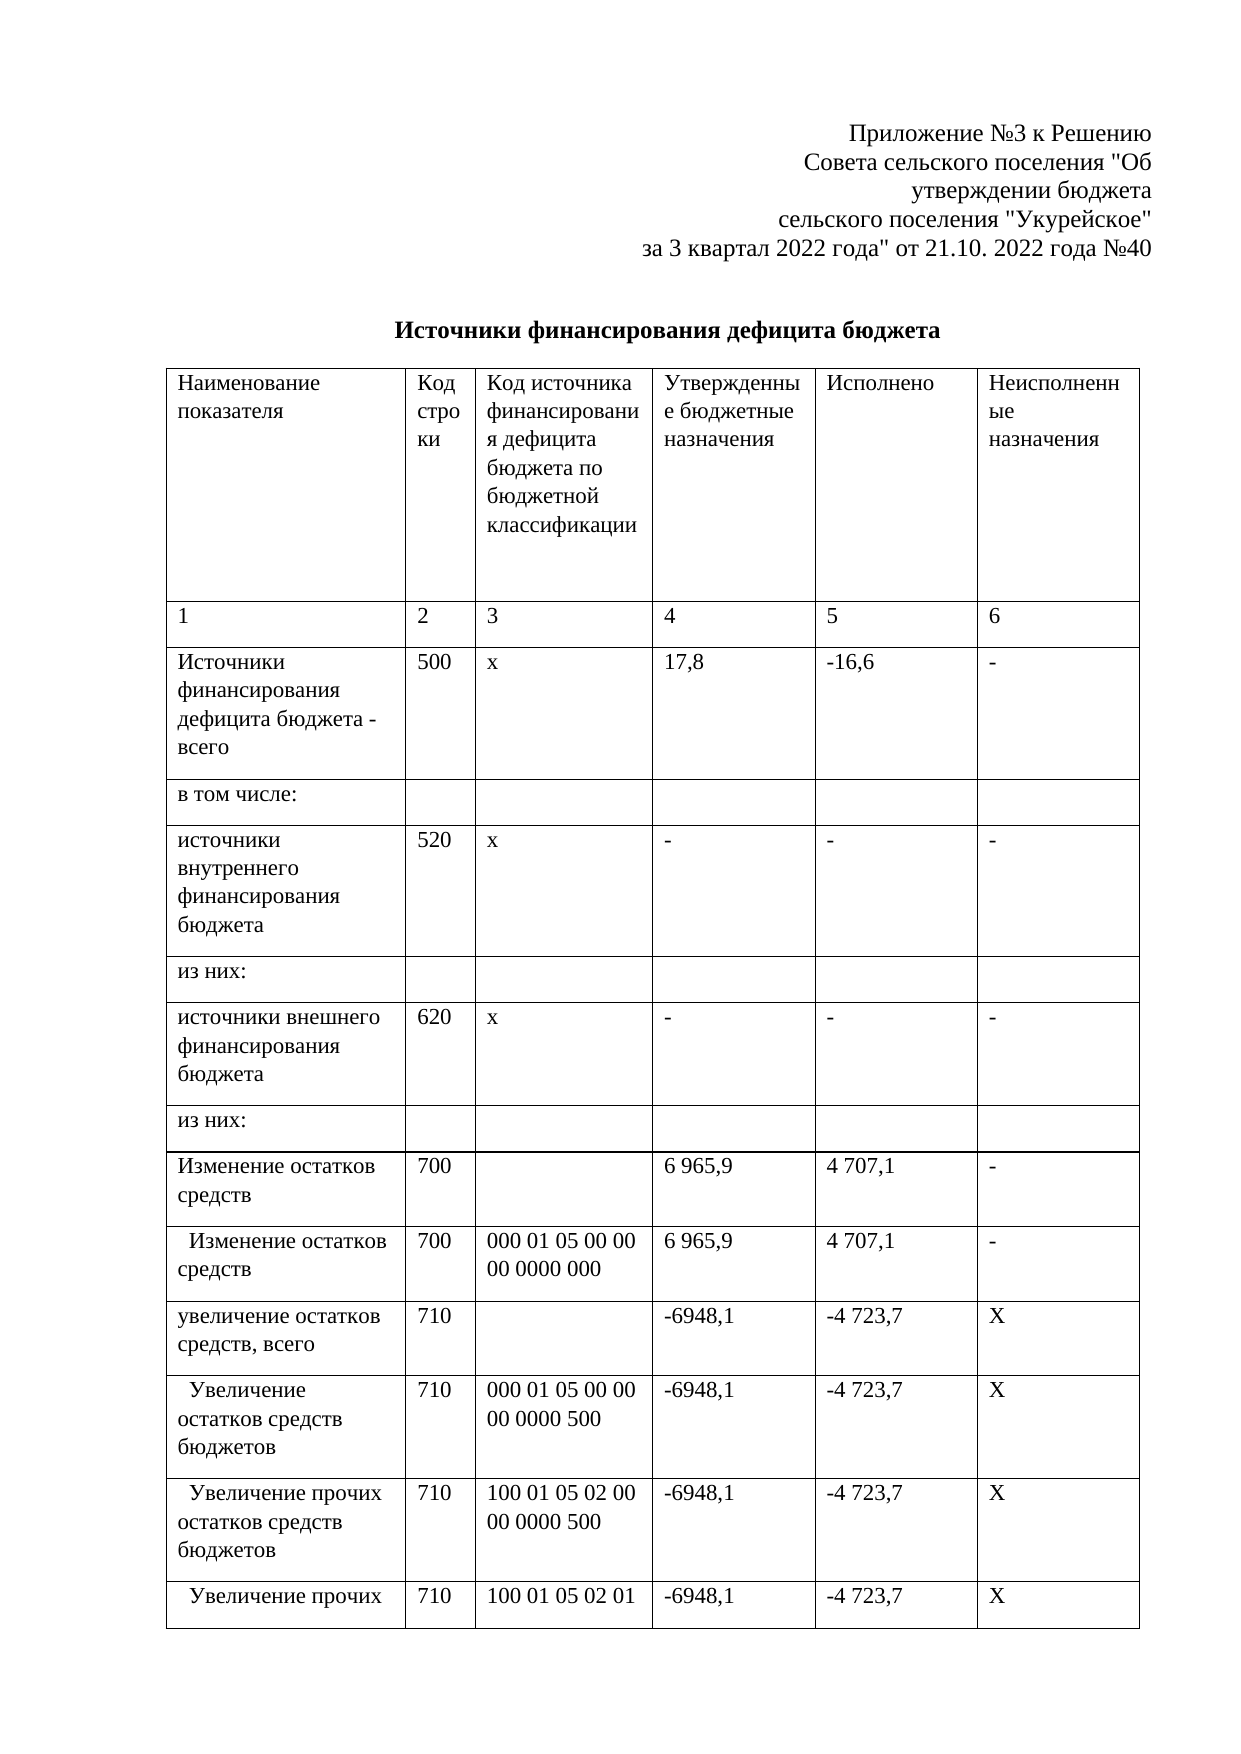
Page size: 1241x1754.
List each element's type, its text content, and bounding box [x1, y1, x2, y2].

table_cell X [978, 1376, 1139, 1478]
table_cell 620 [406, 1003, 475, 1105]
table_cell 6 965,9 [653, 1227, 815, 1301]
table_cell [653, 780, 815, 825]
table_cell из них: [167, 1106, 405, 1151]
table_cell [978, 1106, 1139, 1151]
table_cell Изменение остатков средств [167, 1227, 405, 1301]
table_cell X [978, 1302, 1139, 1375]
table_header Код строки [406, 369, 475, 601]
table_cell 6 [978, 602, 1139, 647]
table_header Код источника финансирования дефицита бюджета по бюджетной классификации [476, 369, 652, 601]
table_cell источники внутреннего финансирования бюджета [167, 826, 405, 956]
table_cell -4 723,7 [816, 1376, 977, 1478]
table_cell - [653, 826, 815, 956]
table_header Утвержденные бюджетные назначения [653, 369, 815, 601]
table_cell - [978, 1227, 1139, 1301]
table_cell Увеличение прочих остатков средств бюджетов [167, 1479, 405, 1581]
table_cell [816, 957, 977, 1002]
table_cell [476, 1153, 652, 1226]
table_cell - [978, 1003, 1139, 1105]
table_cell [816, 780, 977, 825]
table_cell -6948,1 [653, 1302, 815, 1375]
text Источники финансирования дефицита бюджета [177, 315, 1152, 343]
table_cell Изменение остатков средств [167, 1153, 405, 1226]
text Приложение №3 к Решению [177, 118, 1152, 147]
table_cell 700 [406, 1227, 475, 1301]
table_cell [978, 780, 1139, 825]
table_cell источники внешнего финансирования бюджета [167, 1003, 405, 1105]
table_cell увеличение остатков средств, всего [167, 1302, 405, 1375]
table_cell 4 [653, 602, 815, 647]
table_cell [167, 1582, 405, 1627]
table_cell 710 [406, 1302, 475, 1375]
table_cell 5 [816, 602, 977, 647]
table_cell [816, 1106, 977, 1151]
table_cell [476, 1106, 652, 1151]
table_cell 17,8 [653, 648, 815, 778]
table_cell -6948,1 [653, 1479, 815, 1581]
table_cell X [978, 1582, 1139, 1627]
table_cell [653, 957, 815, 1002]
text сельского поселения "Укурейское" [177, 204, 1152, 233]
table_cell [978, 957, 1139, 1002]
table_cell 710 [406, 1376, 475, 1478]
table_cell -4 723,7 [816, 1302, 977, 1375]
table_cell x [476, 648, 652, 778]
table_cell из них: [167, 957, 405, 1002]
table_cell 4 707,1 [816, 1227, 977, 1301]
table_cell в том числе: [167, 780, 405, 825]
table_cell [476, 1582, 652, 1627]
table_cell [406, 1106, 475, 1151]
table_header Наименование показателя [167, 369, 405, 601]
table_cell -4 723,7 [816, 1582, 977, 1627]
table_cell [476, 1302, 652, 1375]
table_cell [406, 780, 475, 825]
table_cell 3 [476, 602, 652, 647]
table_cell - [653, 1003, 815, 1105]
table_header Неисполненные назначения [978, 369, 1139, 601]
table_cell - [978, 648, 1139, 778]
table_cell 000 01 05 00 00 00 0000 000 [476, 1227, 652, 1301]
table_cell [476, 780, 652, 825]
table_cell X [978, 1479, 1139, 1581]
table_cell 710 [406, 1479, 475, 1581]
table_cell - [978, 826, 1139, 956]
table_cell Увеличение остатков средств бюджетов [167, 1376, 405, 1478]
table_cell 100 01 05 02 00 00 0000 500 [476, 1479, 652, 1581]
table_cell 1 [167, 602, 405, 647]
table_cell - [816, 826, 977, 956]
table_cell - [978, 1153, 1139, 1226]
table_cell 710 [406, 1582, 475, 1627]
table_cell -6948,1 [653, 1376, 815, 1478]
table_cell 500 [406, 648, 475, 778]
table_header Исполнено [816, 369, 977, 601]
table_cell x [476, 826, 652, 956]
table_cell 6 965,9 [653, 1153, 815, 1226]
table_cell 700 [406, 1153, 475, 1226]
text Совета сельского поселения "Об утверждении бюджета [177, 147, 1152, 204]
table_cell - [816, 1003, 977, 1105]
table_cell [653, 1106, 815, 1151]
table_cell Источники финансирования дефицита бюджета - всего [167, 648, 405, 778]
table_cell -16,6 [816, 648, 977, 778]
table_cell -4 723,7 [816, 1479, 977, 1581]
table_cell 4 707,1 [816, 1153, 977, 1226]
table_cell [406, 957, 475, 1002]
table_cell 000 01 05 00 00 00 0000 500 [476, 1376, 652, 1478]
table_cell -6948,1 [653, 1582, 815, 1627]
table_cell 520 [406, 826, 475, 956]
table_cell 2 [406, 602, 475, 647]
table_cell x [476, 1003, 652, 1105]
text за 3 квартал 2022 года" от 21.10. 2022 года №40 [177, 233, 1152, 262]
table_cell [476, 957, 652, 1002]
